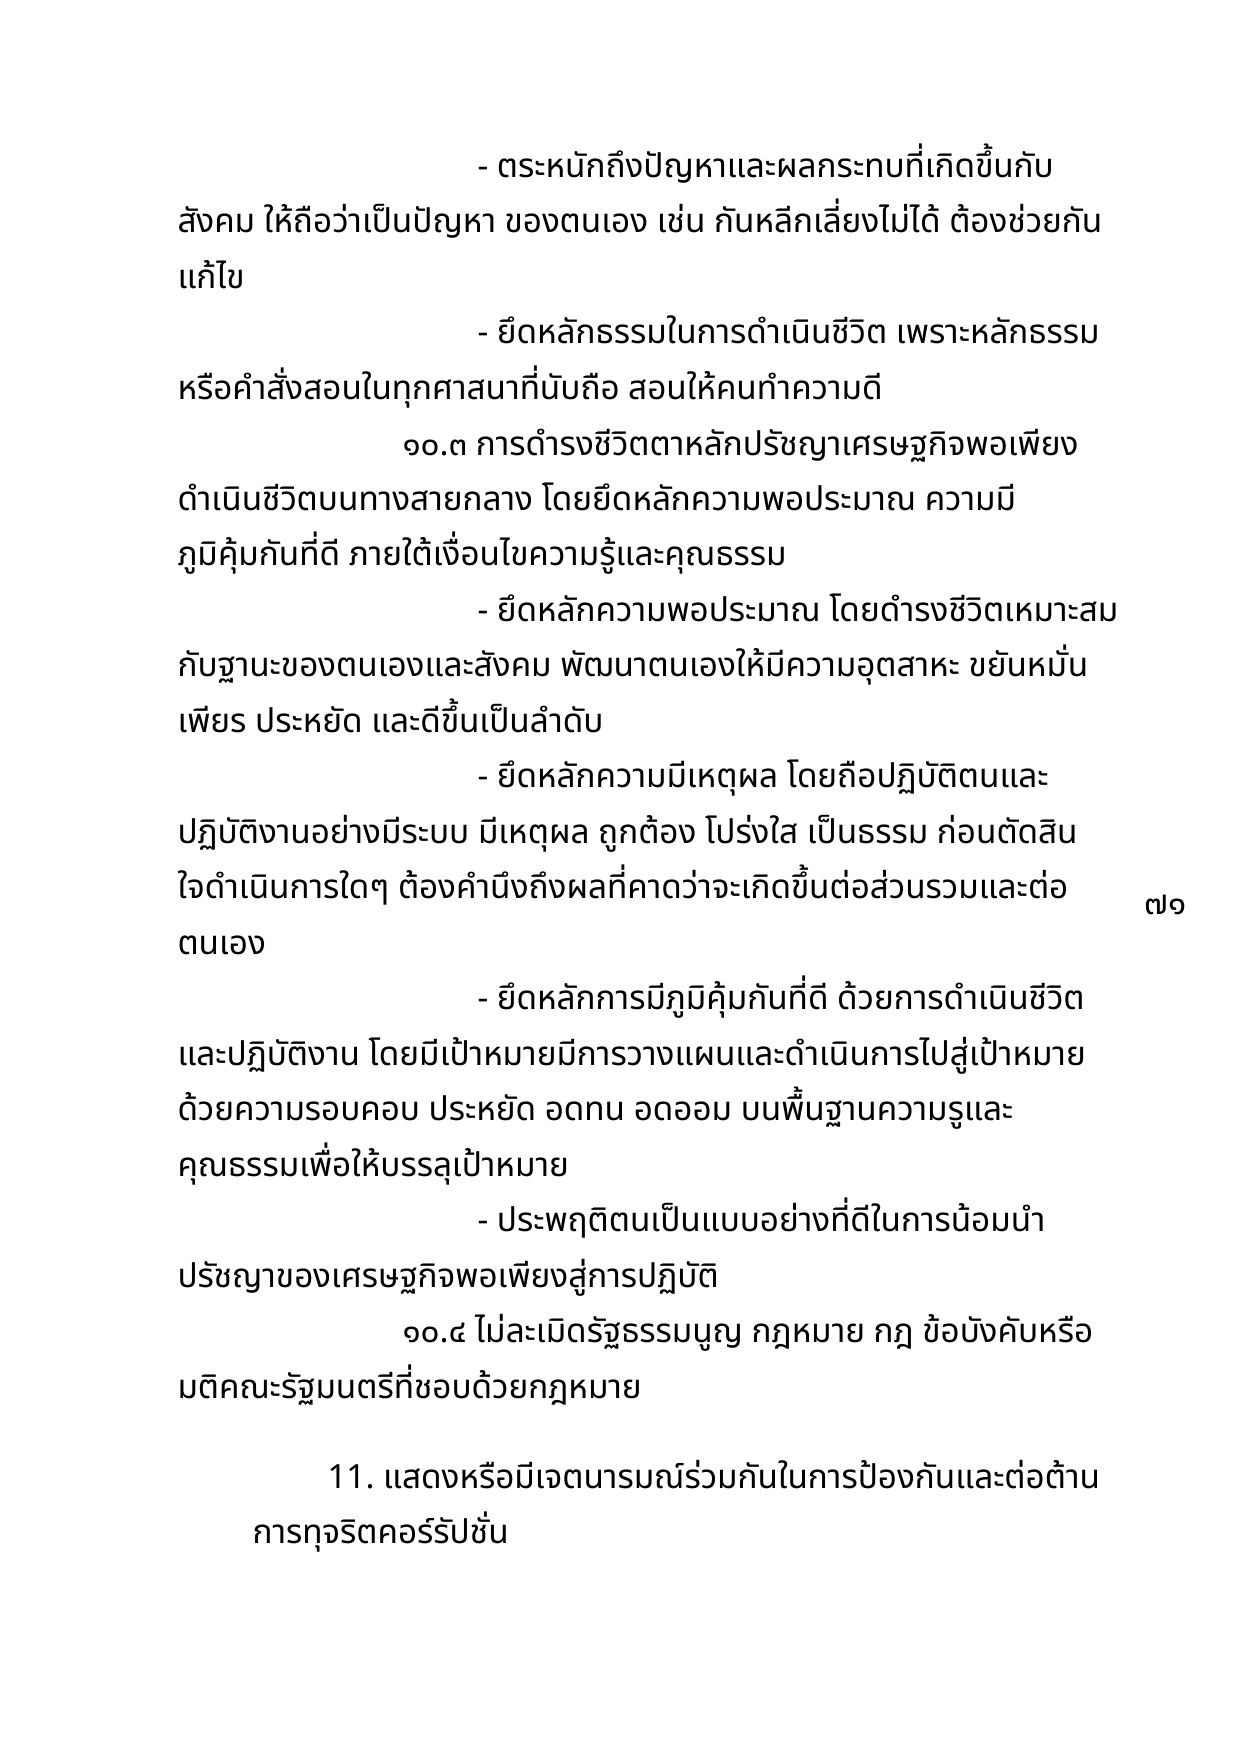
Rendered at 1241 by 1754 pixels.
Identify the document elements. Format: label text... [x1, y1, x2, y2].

text - ประพฤติตนเป็นแบบอย่างที่ดีในการน้อมนำปรัชญาของเศรษฐกิจพอเพียงสู่การปฏิบัติ [177, 1196, 1122, 1302]
text - ยึดหลักความมีเหตุผล โดยถือปฏิบัติตนและปฏิบัติงานอย่างมีระบบ มีเหตุผล ถูกต้อง โปร่งใส เป็นธรรม ก่อนตัดสินใจดำเนินการใดๆ ต้องคำนึงถึงผลที่คาดว่าจะเกิดขึ้นต่อส่วนรวมและต่อตนเอง [177, 752, 1122, 969]
text - ยึดหลักความพอประมาณ โดยดำรงชีวิตเหมาะสมกับฐานะของตนเองและสังคม พัฒนาตนเองให้มีความอุตสาหะ ขยันหมั่นเพียร ประหยัด และดีขึ้นเป็นลำดับ [177, 586, 1122, 747]
text ๑๐.๔ ไม่ละเมิดรัฐธรรมนูญ กฎหมาย กฎ ข้อบังคับหรือมติคณะรัฐมนตรีที่ชอบด้วยกฎหมาย [177, 1307, 1122, 1413]
text - ยึดหลักธรรมในการดำเนินชีวิต เพราะหลักธรรมหรือคำสั่งสอนในทุกศาสนาที่นับถือ สอนให้คนทำความดี [177, 308, 1122, 414]
text 11. แสดงหรือมีเจตนารมณ์ร่วมกันในการป้องกันและต่อต้านการทุจริตคอร์รัปชั่น [252, 1452, 1122, 1558]
text - ยึดหลักการมีภูมิคุ้มกันที่ดี ด้วยการดำเนินชีวิตและปฏิบัติงาน โดยมีเป้าหมายมีการวางแผนและดำเนินการไปสู่เป้าหมายด้วยความรอบคอบ ประหยัด อดทน อดออม บนพื้นฐานความรูและคุณธรรมเพื่อให้บรรลุเป้าหมาย [177, 974, 1122, 1191]
text ๑๐.๓ การดำรงชีวิตตาหลักปรัชญาเศรษฐกิจพอเพียง ดำเนินชีวิตบนทางสายกลาง โดยยึดหลักความพอประมาณ ความมีภูมิคุ้มกันที่ดี ภายใต้เงื่อนไขความรู้และคุณธรรม [177, 419, 1122, 581]
text - ตระหนักถึงปัญหาและผลกระทบที่เกิดขึ้นกับสังคม ให้ถือว่าเป็นปัญหา ของตนเอง เช่น กันหลีกเลี่ยงไม่ได้ ต้องช่วยกันแก้ไข [177, 142, 1122, 303]
